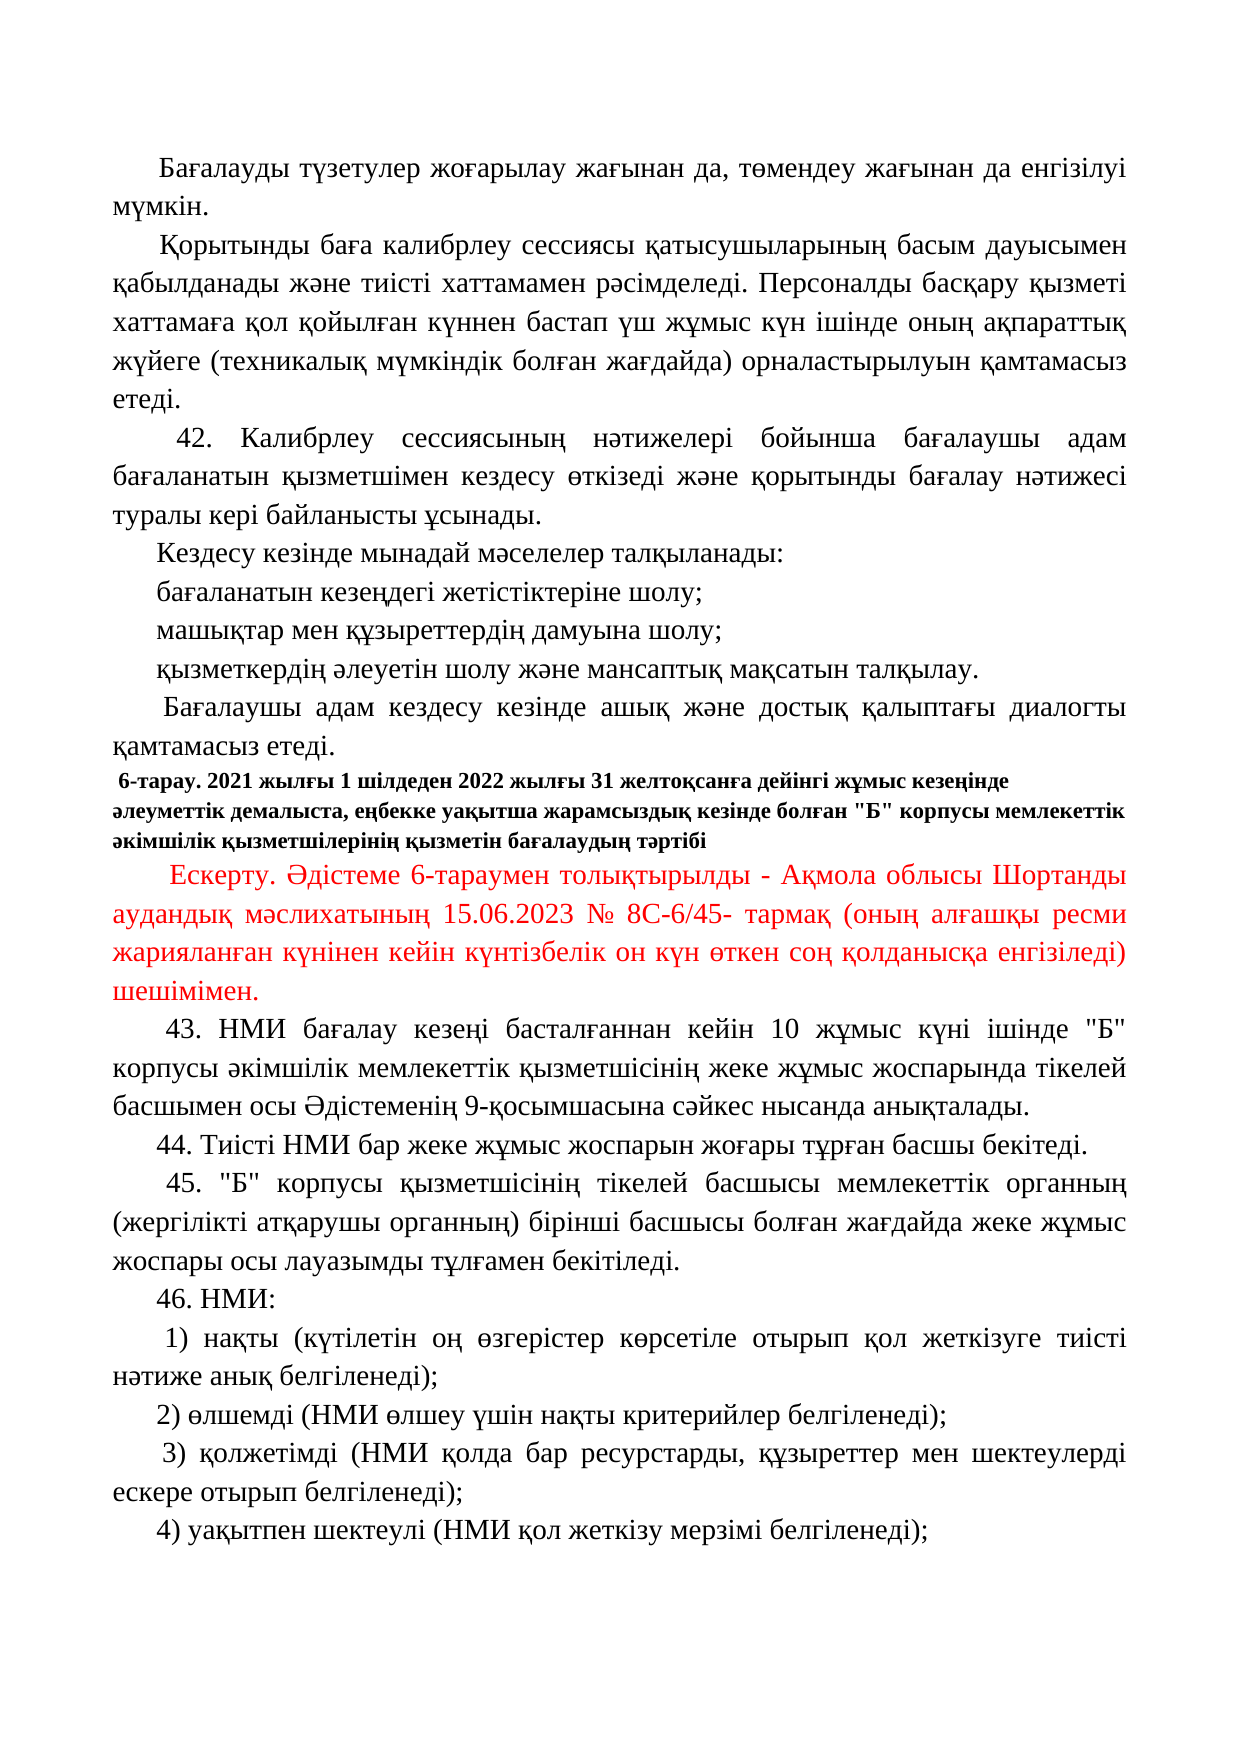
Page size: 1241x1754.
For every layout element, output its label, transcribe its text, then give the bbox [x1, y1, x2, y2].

text Кездесу кезінде мынадай мәселелер талқыланады: [112, 535, 1128, 569]
text 44. Тиісті НМИ бар жеке жұмыс жоспарын жоғары тұрған басшы бекітеді. [112, 1127, 1128, 1161]
text Бағалауды түзетулер жоғарылау жағынан да, төмендеу жағынан да енгізілуі мүмкін. [112, 150, 1128, 222]
text қызметкердің әлеуетін шолу және мансаптық мақсатын талқылау. [112, 651, 1128, 684]
text 46. НМИ: [112, 1281, 1128, 1315]
text 6-тарау. 2021 жылғы 1 шілдеден 2022 жылғы 31 желтоқсанға дейінгі жұмыс кезеңінде әлеуметтік демалыста, еңбекке уақытша жарамсыздық кезінде болған "Б" корпусы мемлекеттік әкімшілік қызметшілерінің қызметін бағалаудың тәртібі [112, 767, 1128, 853]
text бағаланатын кезеңдегі жетістіктеріне шолу; [112, 574, 1128, 607]
text Ескерту. Әдістеме 6-тараумен толықтырылды - Ақмола облысы Шортанды аудандық мәслихатының 15.06.2023 № 8С-6/45- тармақ (оның алғашқы ресми жарияланған күнінен кейін күнтізбелік он күн өткен соң қолданысқа енгізіледі) шешімімен. [112, 857, 1128, 1006]
text 1) нақты (күтілетін оң өзгерістер көрсетіле отырып қол жеткізуге тиісті нәтиже анық белгіленеді); [112, 1320, 1128, 1392]
text 4) уақытпен шектеулі (НМИ қол жеткізу мерзімі белгіленеді); [112, 1512, 1128, 1546]
text 42. Калибрлеу сессиясының нәтижелері бойынша бағалаушы адам бағаланатын қызметшімен кездесу өткізеді және қорытынды бағалау нәтижесі туралы кері байланысты ұсынады. [112, 420, 1128, 530]
text 3) қолжетімді (НМИ қолда бар ресурстарды, құзыреттер мен шектеулерді ескере отырып белгіленеді); [112, 1435, 1128, 1507]
text машықтар мен құзыреттердің дамуына шолу; [112, 612, 1128, 646]
text 43. НМИ бағалау кезеңі басталғаннан кейін 10 жұмыс күні ішінде "Б" корпусы әкімшілік мемлекеттік қызметшісінің жеке жұмыс жоспарында тікелей басшымен осы Әдістеменің 9-қосымшасына сәйкес нысанда анықталады. [112, 1011, 1128, 1122]
text Қорытынды баға калибрлеу сессиясы қатысушыларының басым дауысымен қабылданады және тиісті хаттамамен рәсімделеді. Персоналды басқару қызметі хаттамаға қол қойылған күннен бастап үш жұмыс күн ішінде оның ақпараттық жүйеге (техникалық мүмкіндік болған жағдайда) орналастырылуын қамтамасыз етеді. [112, 227, 1128, 415]
text Бағалаушы адам кездесу кезінде ашық және достық қалыптағы диалогты қамтамасыз етеді. [112, 689, 1128, 762]
text 45. "Б" корпусы қызметшісінің тікелей басшысы мемлекеттік органның (жергілікті атқарушы органның) бірінші басшысы болған жағдайда жеке жұмыс жоспары осы лауазымды тұлғамен бекітіледі. [112, 1166, 1128, 1276]
text 2) өлшемді (НМИ өлшеу үшін нақты критерийлер белгіленеді); [112, 1397, 1128, 1430]
